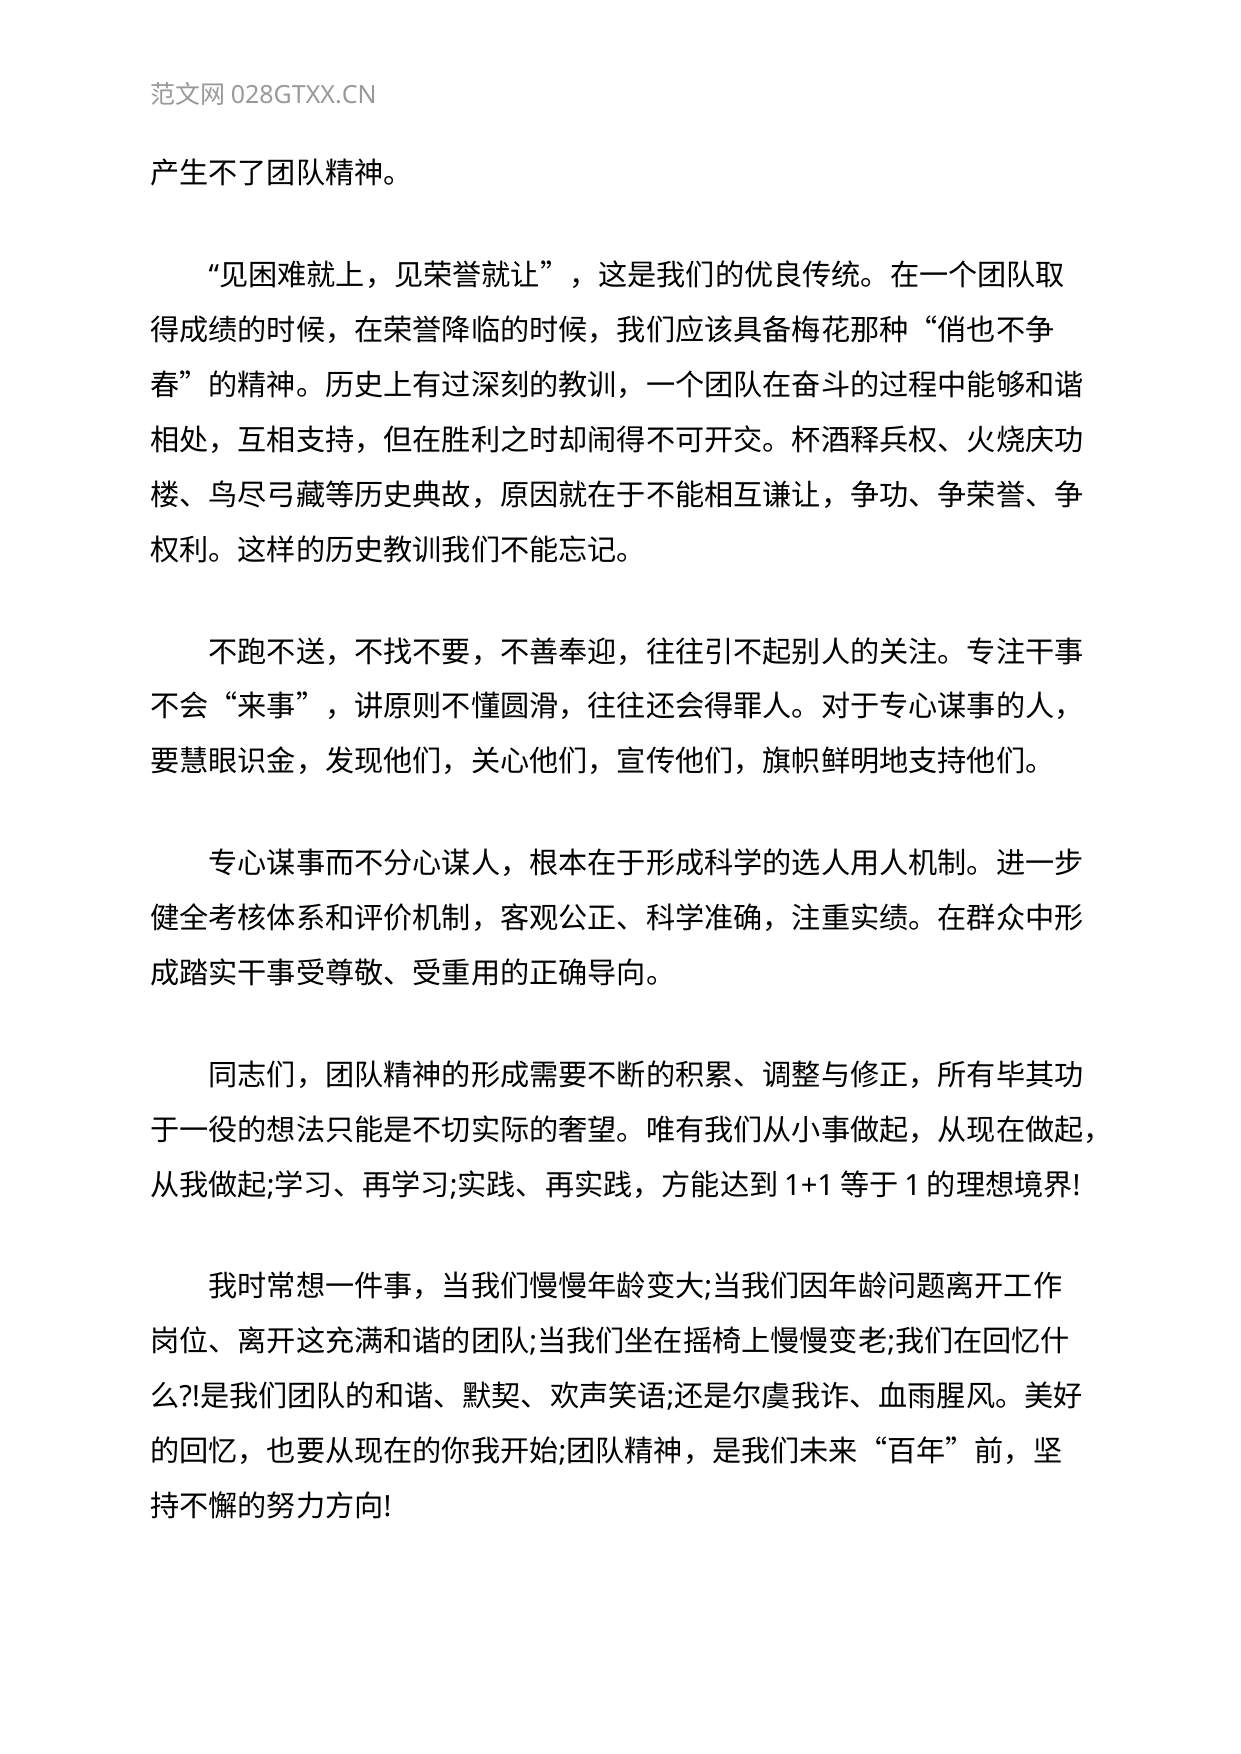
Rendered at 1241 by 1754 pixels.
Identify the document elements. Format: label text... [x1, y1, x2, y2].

text 专心谋事而不分心谋人，根本在于形成科学的选人用人机制。进一步健全考核体系和评价机制，客观公正、科学准确，注重实绩。在群众中形成踏实干事受尊敬、受重用的正确导向。 [150, 840, 1090, 992]
text 不跑不送，不找不要，不善奉迎，往往引不起别人的关注。专注干事不会“来事”，讲原则不懂圆滑，往往还会得罪人。对于专心谋事的人，要慧眼识金，发现他们，关心他们，宣传他们，旗帜鲜明地支持他们。 [150, 628, 1090, 780]
text 同志们，团队精神的形成需要不断的积累、调整与修正，所有毕其功于一役的想法只能是不切实际的奢望。唯有我们从小事做起，从现在做起，从我做起;学习、再学习;实践、再实践，方能达到1+1等于1的理想境界! [150, 1051, 1090, 1203]
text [150, 150, 1090, 192]
text 我时常想一件事，当我们慢慢年龄变大;当我们因年龄问题离开工作岗位、离开这充满和谐的团队;当我们坐在摇椅上慢慢变老;我们在回忆什么?!是我们团队的和谐、默契、欢声笑语;还是尔虞我诈、血雨腥风。美好的回忆，也要从现在的你我开始;团队精神，是我们未来“百年”前，坚持不懈的努力方向! [150, 1263, 1090, 1525]
text “见困难就上，见荣誉就让”，这是我们的优良传统。在一个团队取得成绩的时候，在荣誉降临的时候，我们应该具备梅花那种“俏也不争春”的精神。历史上有过深刻的教训，一个团队在奋斗的过程中能够和谐相处，互相支持，但在胜利之时却闹得不可开交。杯酒释兵权、火烧庆功楼、鸟尽弓藏等历史典故，原因就在于不能相互谦让，争功、争荣誉、争权利。这样的历史教训我们不能忘记。 [150, 252, 1090, 569]
